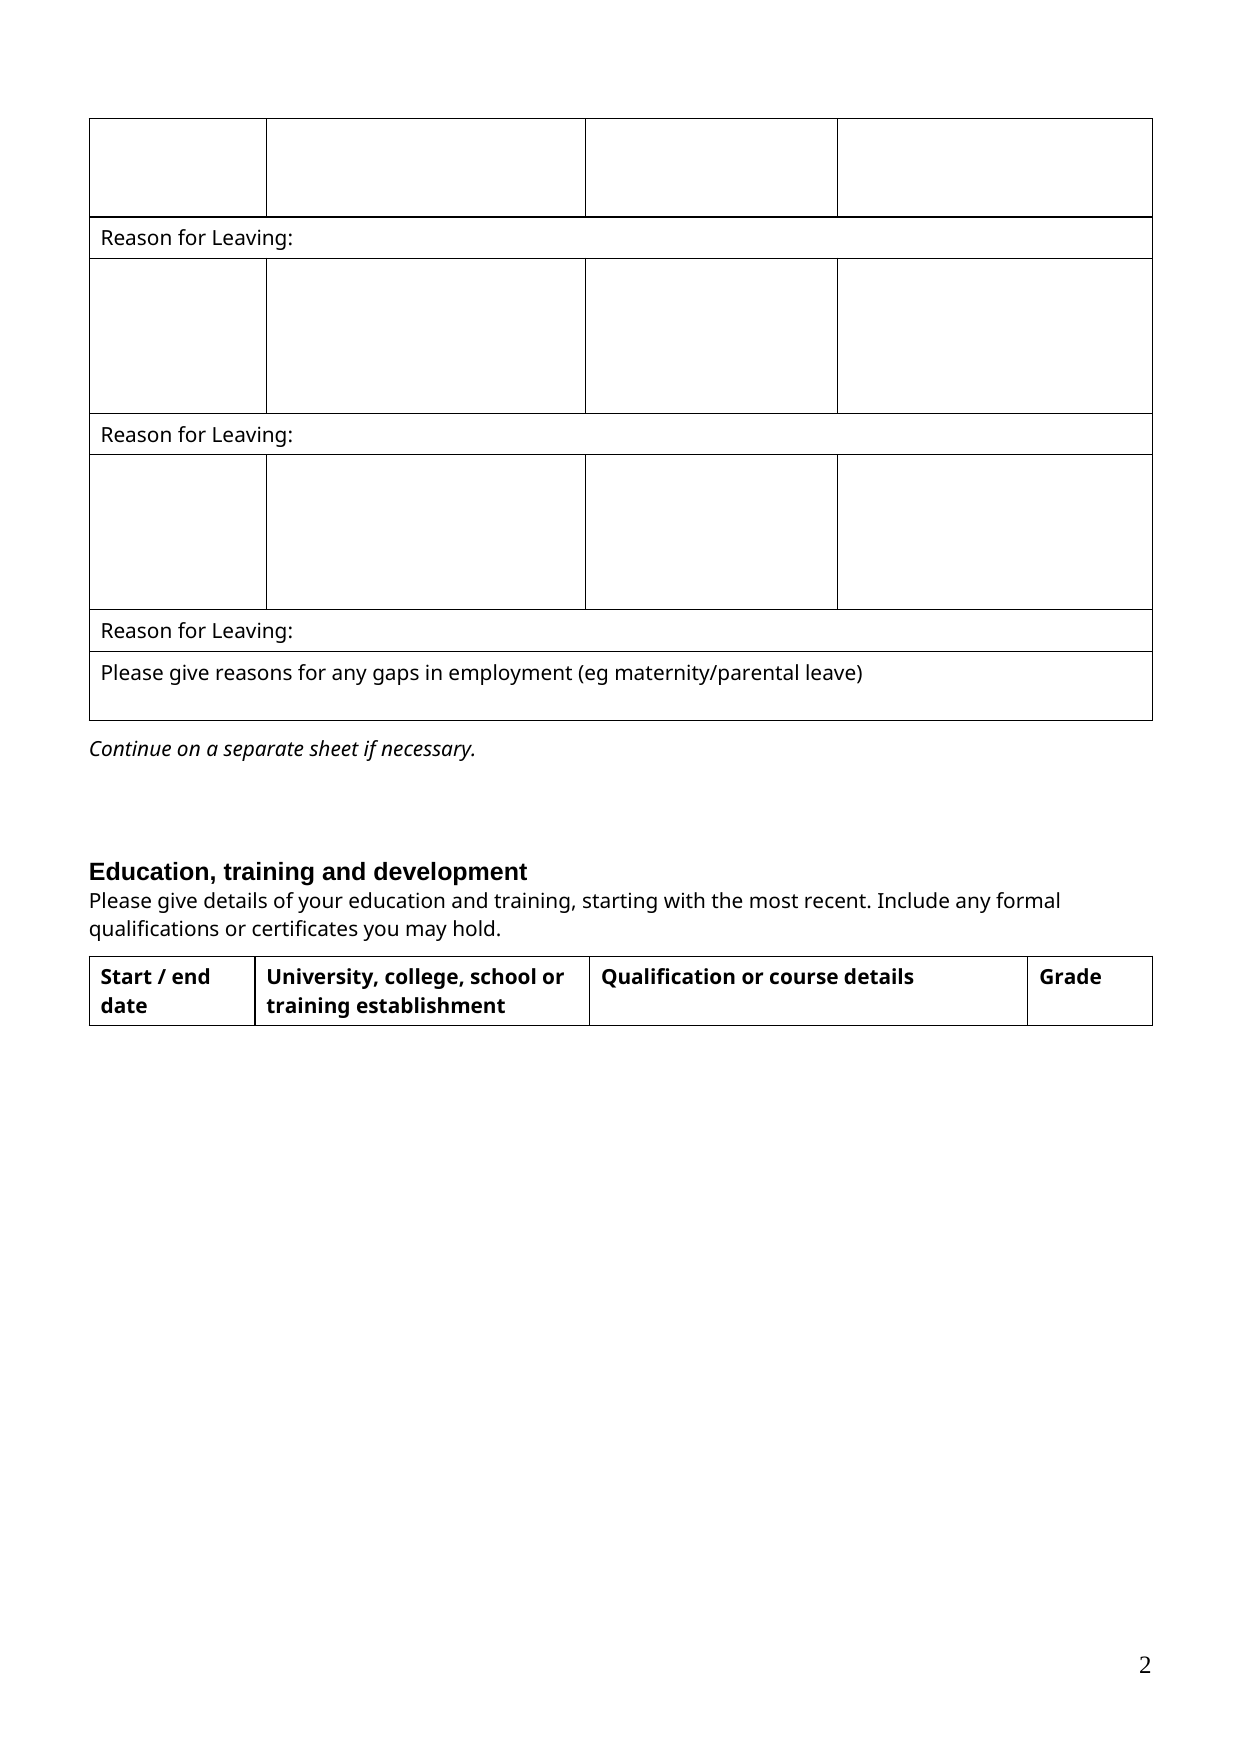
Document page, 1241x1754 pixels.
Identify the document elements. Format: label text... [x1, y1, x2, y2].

table_cell [90, 455, 266, 609]
table_cell [267, 455, 585, 609]
table_cell [586, 259, 837, 413]
table_cell [838, 119, 1152, 216]
text Continue on a separate sheet if necessary. [89, 734, 1152, 762]
table_cell [586, 455, 837, 609]
table_cell Reason for Leaving: [90, 414, 1152, 454]
table_cell [267, 259, 585, 413]
table_cell [90, 119, 266, 216]
table_cell Reason for Leaving: [90, 218, 1152, 258]
table_cell Please give reasons for any gaps in employment (eg maternity/parental leave) [90, 652, 1152, 720]
table_cell [586, 119, 837, 216]
table_cell [838, 259, 1152, 413]
text Please give details of your education and training, starting with the most recent. Include any formal qualifications or certificates you may hold. [89, 886, 1152, 943]
table_header Start / end date [90, 957, 254, 1025]
table_cell Reason for Leaving: [90, 610, 1152, 651]
table_cell [838, 455, 1152, 609]
text Education, training and development [89, 857, 1152, 886]
table_cell [267, 119, 585, 216]
table_header Qualification or course details [590, 957, 1027, 1025]
table_header University, college, school or training establishment [256, 957, 589, 1025]
table_cell [90, 259, 266, 413]
table_header Grade [1028, 957, 1152, 1025]
